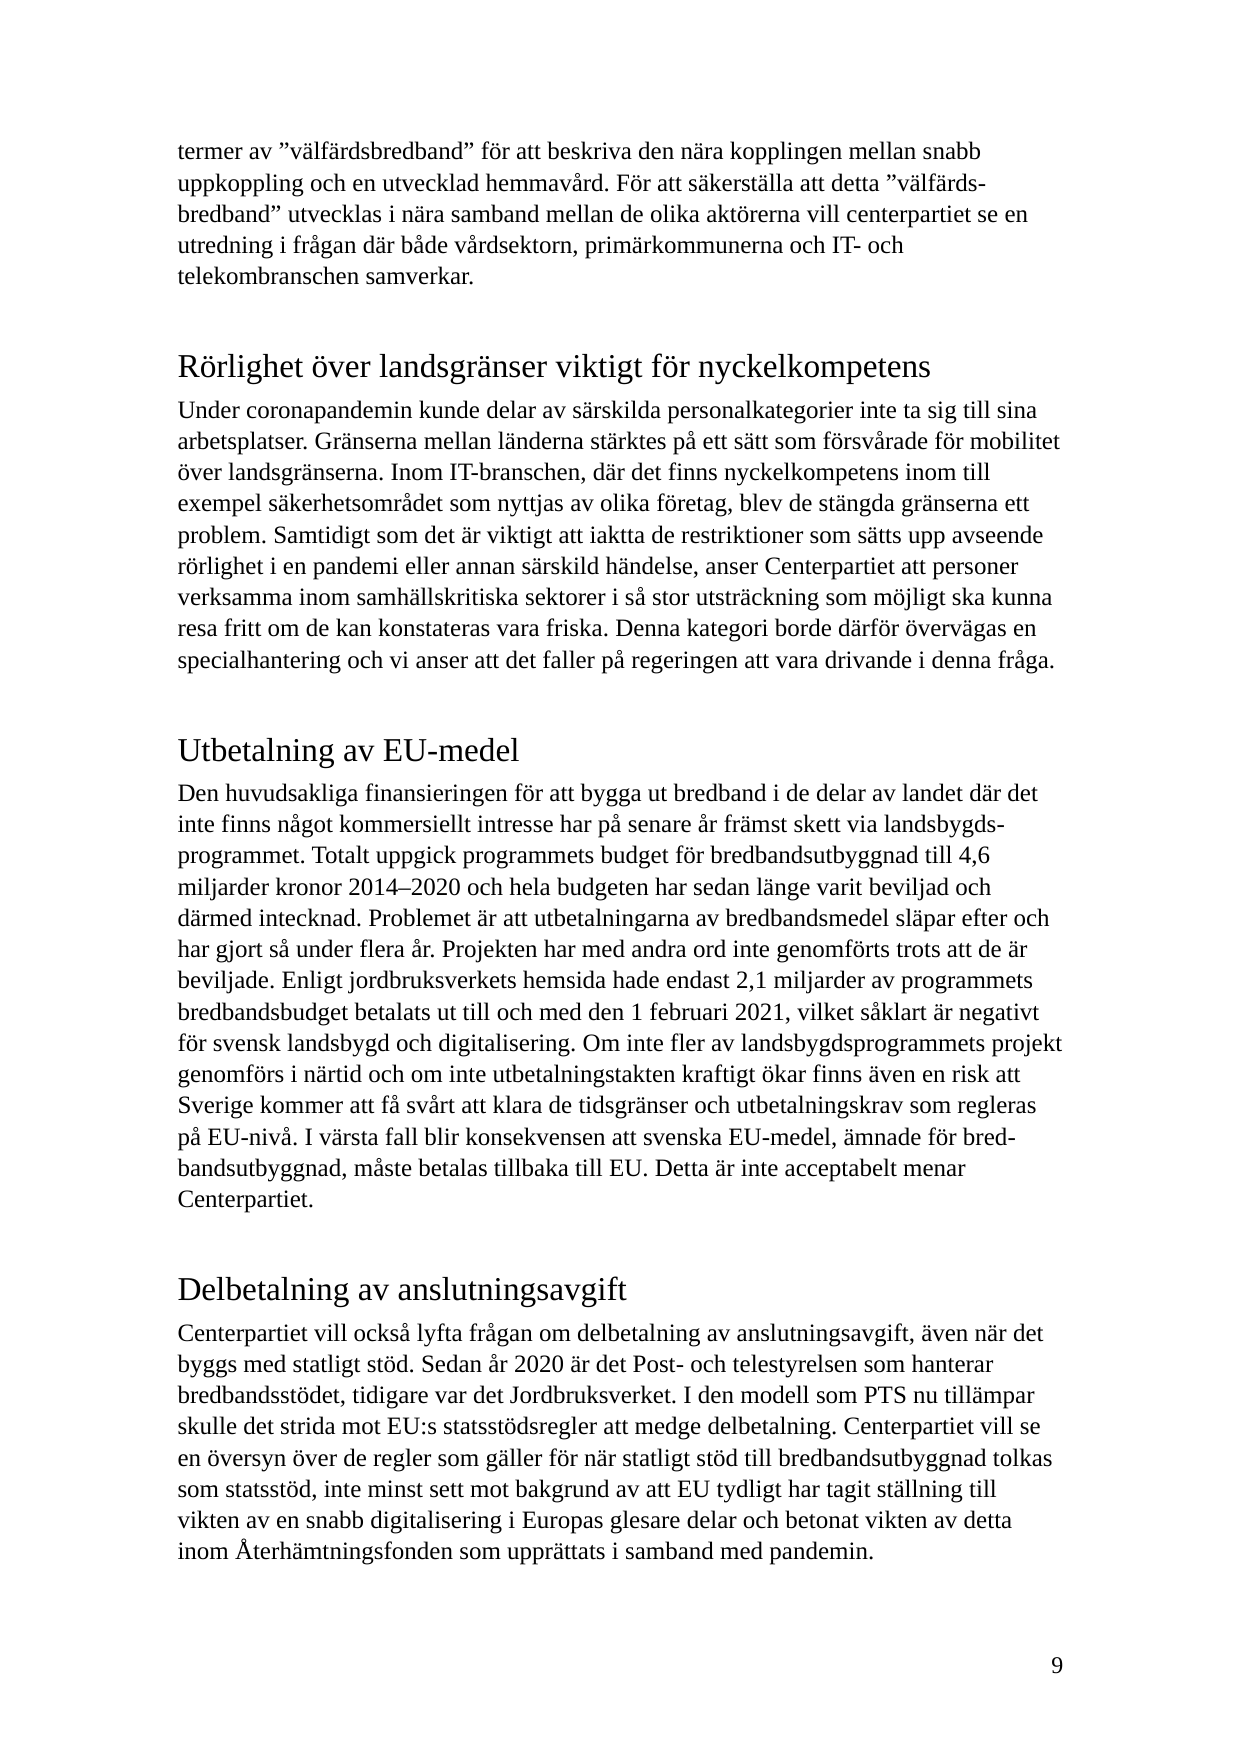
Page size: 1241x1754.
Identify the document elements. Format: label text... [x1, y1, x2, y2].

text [177, 134, 1063, 290]
subtitle Rörlighet över landsgränser viktigt för nyckelkompetens [177, 353, 1063, 384]
text Den huvudsakliga finansieringen för att bygga ut bredband i de delar av landet där det inte finns något kommersiellt intresse har på senare år främst skett via landsbygdsprogrammet. Totalt uppgick programmets budget för bredbandsutbyggnad till 4,6 miljarder kronor 2014–2020 och hela budgeten har sedan länge varit beviljad och därmed intecknad. Problemet är att utbetalningarna av bredbandsmedel släpar efter och har gjort så under flera år. Projekten har med andra ord inte genomförts trots att de är beviljade. Enligt jordbruksverkets hemsida hade endast 2,1 miljarder av programmets bredbandsbudget betalats ut till och med den 1 februari 2021, vilket såklart är negativt för svensk landsbygd och digitalisering. Om inte fler av landsbygdsprogrammets projekt genomförs i närtid och om inte utbetalningstakten kraftigt ökar finns även en risk att Sverige kommer att få svårt att klara de tidsgränser och utbetalningskrav som regleras på EU-nivå. I värsta fall blir konsekvensen att svenska EU-medel, ämnade för bredbandsutbyggnad, måste betalas tillbaka till EU. Detta är inte acceptabelt menar Centerpartiet. [177, 776, 1063, 1213]
text Centerpartiet vill också lyfta frågan om delbetalning av anslutningsavgift, även när det byggs med statligt stöd. Sedan år 2020 är det Post- och telestyrelsen som hanterar bredbandsstödet, tidigare var det Jordbruksverket. I den modell som PTS nu tillämpar skulle det strida mot EU:s statsstödsregler att medge delbetalning. Centerpartiet vill se en översyn över de regler som gäller för när statligt stöd till bredbandsutbyggnad tolkas som statsstöd, inte minst sett mot bakgrund av att EU tydligt har tagit ställning till vikten av en snabb digitalisering i Europas glesare delar och betonat vikten av detta inom Återhämtningsfonden som upprättats i samband med pandemin. [177, 1315, 1063, 1565]
subtitle Delbetalning av anslutningsavgift [177, 1276, 1063, 1307]
subtitle Utbetalning av EU-medel [177, 736, 1063, 767]
text Under coronapandemin kunde delar av särskilda personalkategorier inte ta sig till sina arbetsplatser. Gränserna mellan länderna stärktes på ett sätt som försvårade för mobilitet över landsgränserna. Inom IT-branschen, där det finns nyckelkompetens inom till exempel säkerhetsområdet som nyttjas av olika företag, blev de stängda gränserna ett problem. Samtidigt som det är viktigt att iaktta de restriktioner som sätts upp avseende rörlighet i en pandemi eller annan särskild händelse, anser Centerpartiet att personer verksamma inom samhällskritiska sektorer i så stor utsträckning som möjligt ska kunna resa fritt om de kan konstateras vara friska. Denna kategori borde därför övervägas en specialhantering och vi anser att det faller på regeringen att vara drivande i denna fråga. [177, 392, 1063, 673]
